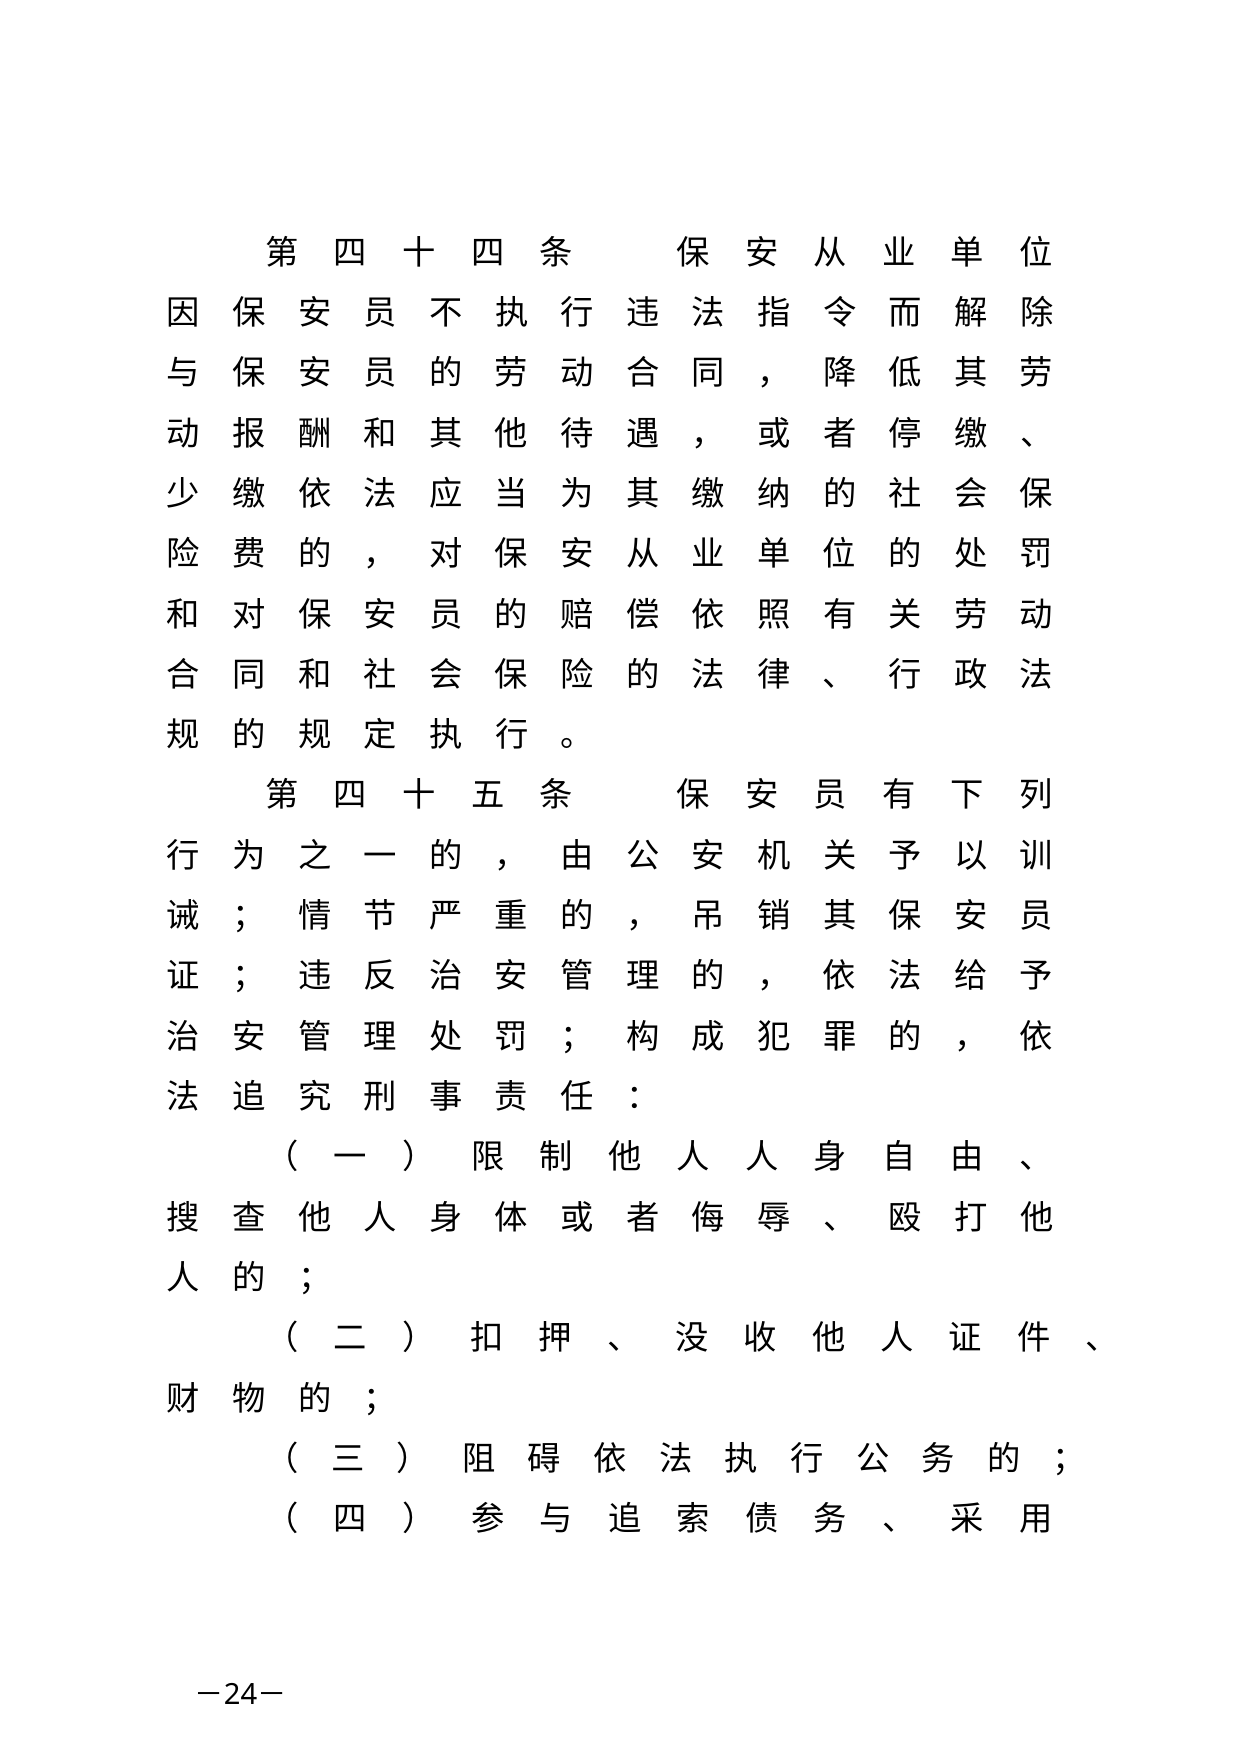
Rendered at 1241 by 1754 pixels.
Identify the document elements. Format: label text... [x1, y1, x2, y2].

text 第四十四条 保安从业单位因保安员不执行违法指令而解除与保安员的劳动合同，降低其劳动报酬和其他待遇，或者停缴、少缴依法应当为其缴纳的社会保险费的，对保安从业单位的处罚和对保安员的赔偿依照有关劳动合同和社会保险的法律、行政法规的规定执行。 [167, 219, 1085, 762]
text 第四十五条 保安员有下列行为之一的，由公安机关予以训诫；情节严重的，吊销其保安员证；违反治安管理的，依法给予治安管理处罚；构成犯罪的，依法追究刑事责任： [167, 762, 1085, 1124]
text （三）阻碍依法执行公务的； [167, 1426, 1085, 1486]
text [167, 1486, 1085, 1546]
text （二）扣押、没收他人证件、财物的； [167, 1305, 1085, 1426]
text （一）限制他人人身自由、搜查他人身体或者侮辱、殴打他人的； [167, 1124, 1085, 1305]
